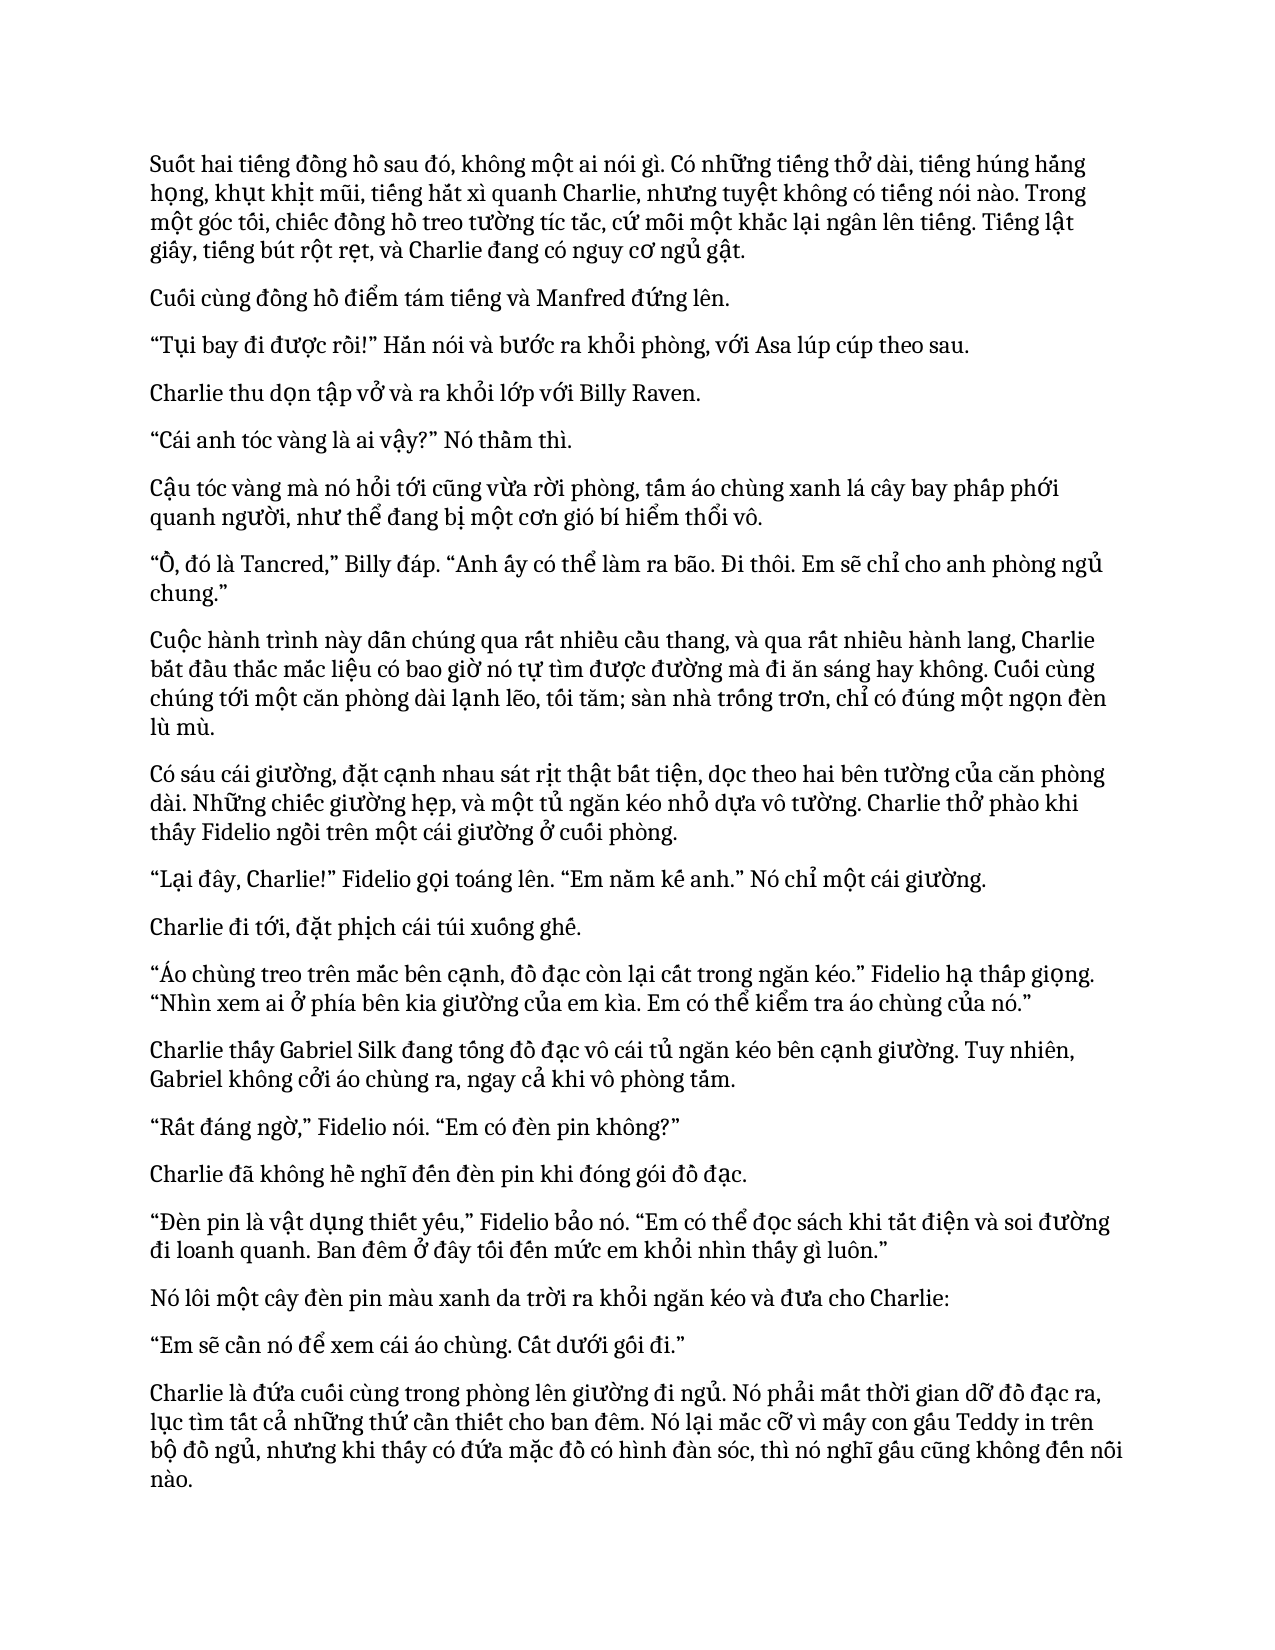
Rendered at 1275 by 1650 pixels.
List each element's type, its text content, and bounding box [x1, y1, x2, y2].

text Có sáu cái giường, đặt cạnh nhau sát rịt thật bất tiện, dọc theo hai bên tường của căn phòng dài. Những chiếc giường hẹp, và một tủ ngăn kéo nhỏ dựa vô tường. Charlie thở phào khi thấy Fidelio ngồi trên một cái giường ở cuối phòng. [150, 760, 1125, 846]
text Cuối cùng đồng hồ điểm tám tiếng và Manfred đứng lên. [150, 284, 1125, 312]
text Charlie là đứa cuối cùng trong phòng lên giường đi ngủ. Nó phải mất thời gian dỡ đồ đạc ra, lục tìm tất cả những thứ cần thiết cho ban đêm. Nó lại mắc cỡ vì mấy con gấu Teddy in trên bộ đồ ngủ, nhưng khi thấy có đứa mặc đồ có hình đàn sóc, thì nó nghĩ gấu cũng không đến nỗi nào. [150, 1379, 1125, 1494]
text “Tụi bay đi được rồi!” Hắn nói và bước ra khỏi phòng, với Asa lúp cúp theo sau. [150, 331, 1125, 360]
text “Ồ, đó là Tancred,” Billy đáp. “Anh ấy có thể làm ra bão. Đi thôi. Em sẽ chỉ cho anh phòng ngủ chung.” [150, 550, 1125, 607]
text Cuộc hành trình này dẫn chúng qua rất nhiều cầu thang, và qua rất nhiều hành lang, Charlie bắt đầu thắc mắc liệu có bao giờ nó tự tìm được đường mà đi ăn sáng hay không. Cuối cùng chúng tới một căn phòng dài lạnh lẽo, tối tăm; sàn nhà trống trơn, chỉ có đúng một ngọn đèn lù mù. [150, 626, 1125, 741]
text Nó lôi một cây đèn pin màu xanh da trời ra khỏi ngăn kéo và đưa cho Charlie: [150, 1284, 1125, 1312]
text “Đèn pin là vật dụng thiết yếu,” Fidelio bảo nó. “Em có thể đọc sách khi tắt điện và soi đường đi loanh quanh. Ban đêm ở đây tối đến mức em khỏi nhìn thấy gì luôn.” [150, 1207, 1125, 1265]
text “Lại đây, Charlie!” Fidelio gọi toáng lên. “Em nằm kế anh.” Nó chỉ một cái giường. [150, 865, 1125, 894]
text Suốt hai tiếng đồng hồ sau đó, không một ai nói gì. Có những tiếng thở dài, tiếng húng hắng họng, khụt khịt mũi, tiếng hắt xì quanh Charlie, nhưng tuyệt không có tiếng nói nào. Trong một góc tối, chiếc đồng hồ treo tường tíc tắc, cứ mỗi một khắc lại ngân lên tiếng. Tiếng lật giấy, tiếng bút rột rẹt, và Charlie đang có nguy cơ ngủ gật. [150, 150, 1125, 265]
text Charlie đã không hề nghĩ đến đèn pin khi đóng gói đồ đạc. [150, 1160, 1125, 1189]
text “Áo chùng treo trên mắc bên cạnh, đồ đạc còn lại cất trong ngăn kéo.” Fidelio hạ thấp giọng. “Nhìn xem ai ở phía bên kia giường của em kìa. Em có thể kiểm tra áo chùng của nó.” [150, 960, 1125, 1017]
text Cậu tóc vàng mà nó hỏi tới cũng vừa rời phòng, tấm áo chùng xanh lá cây bay phấp phới quanh người, như thể đang bị một cơn gió bí hiểm thổi vô. [150, 474, 1125, 531]
text Charlie đi tới, đặt phịch cái túi xuống ghế. [150, 912, 1125, 941]
text “Rất đáng ngờ,” Fidelio nói. “Em có đèn pin không?” [150, 1112, 1125, 1141]
text Charlie thu dọn tập vở và ra khỏi lớp với Billy Raven. [150, 379, 1125, 407]
text “Em sẽ cần nó để xem cái áo chùng. Cất dưới gối đi.” [150, 1331, 1125, 1360]
text “Cái anh tóc vàng là ai vậy?” Nó thầm thì. [150, 426, 1125, 455]
text Charlie thấy Gabriel Silk đang tống đồ đạc vô cái tủ ngăn kéo bên cạnh giường. Tuy nhiên, Gabriel không cởi áo chùng ra, ngay cả khi vô phòng tắm. [150, 1036, 1125, 1094]
